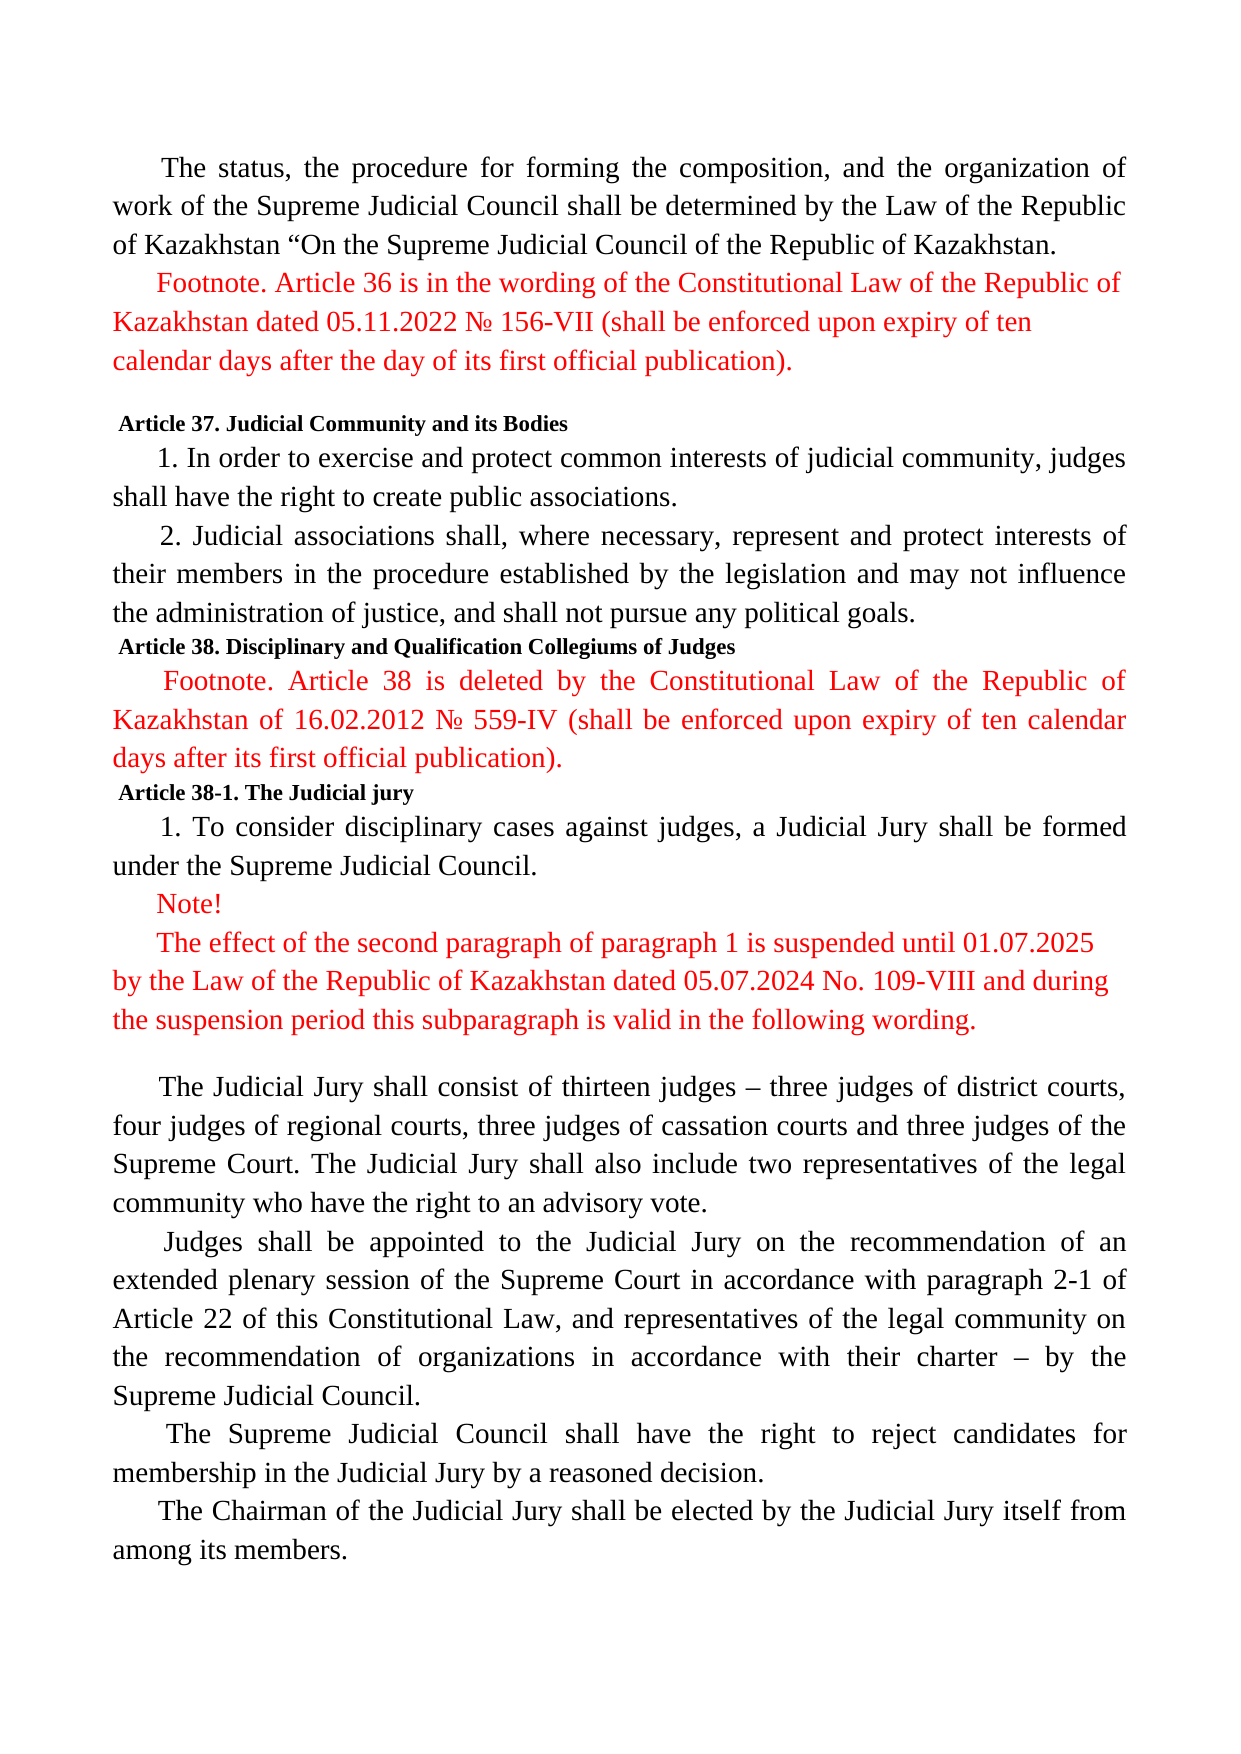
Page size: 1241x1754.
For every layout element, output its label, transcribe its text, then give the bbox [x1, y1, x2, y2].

text The Supreme Judicial Council shall have the right to reject candidates for membership in the Judicial Jury by a reasoned decision. [112, 1416, 1128, 1488]
text The Chairman of the Judicial Jury shall be elected by the Judicial Jury itself from among its members. [112, 1493, 1128, 1566]
text Judges shall be appointed to the Judicial Jury on the recommendation of an extended plenary session of the Supreme Court in accordance with paragraph 2-1 of Article 22 of this Constitutional Law, and representatives of the legal community on the recommendation of organizations in accordance with their charter – by the Supreme Judicial Council. [112, 1224, 1128, 1411]
text Note! The effect of the second paragraph of paragraph 1 is suspended until 01.07.2025 by the Law of the Republic of Kazakhstan dated 05.07.2024 No. 109-VIII and during the suspension period this subparagraph is valid in the following wording. [112, 886, 1128, 1066]
text The status, the procedure for forming the composition, and the organization of work of the Supreme Judicial Council shall be determined by the Law of the Republic of Kazakhstan “On the Supreme Judicial Council of the Republic of Kazakhstan. [112, 150, 1128, 261]
text 1. In order to exercise and protect common interests of judicial community, judges shall have the right to create public associations. [112, 441, 1128, 513]
text The Judicial Jury shall consist of thirteen judges – three judges of district courts, four judges of regional courts, three judges of cassation courts and three judges of the Supreme Court. The Judicial Jury shall also include two representatives of the legal community who have the right to an advisory vote. [112, 1069, 1128, 1219]
text Footnote. Article 36 is in the wording of the Constitutional Law of the Republic of Kazakhstan dated 05.11.2022 № 156-VII (shall be enforced upon expiry of ten calendar days after the day of its first official publication). [112, 266, 1128, 406]
text 1. To consider disciplinary cases against judges, a Judicial Jury shall be formed under the Supreme Judicial Council. [112, 809, 1128, 881]
text Footnote. Article 38 is deleted by the Constitutional Law of the Republic of Kazakhstan of 16.02.2012 № 559-IV (shall be enforced upon expiry of ten calendar days after its first official publication). [112, 663, 1128, 774]
text Article 38-1. The Judicial jury [112, 779, 1128, 805]
text 2. Judicial associations shall, where necessary, represent and protect interests of their members in the procedure established by the legislation and may not influence the administration of justice, and shall not pursue any political goals. [112, 518, 1128, 628]
text Article 38. Disciplinary and Qualification Collegiums of Judges [112, 633, 1128, 659]
text Article 37. Judicial Community and its Bodies [112, 410, 1128, 437]
